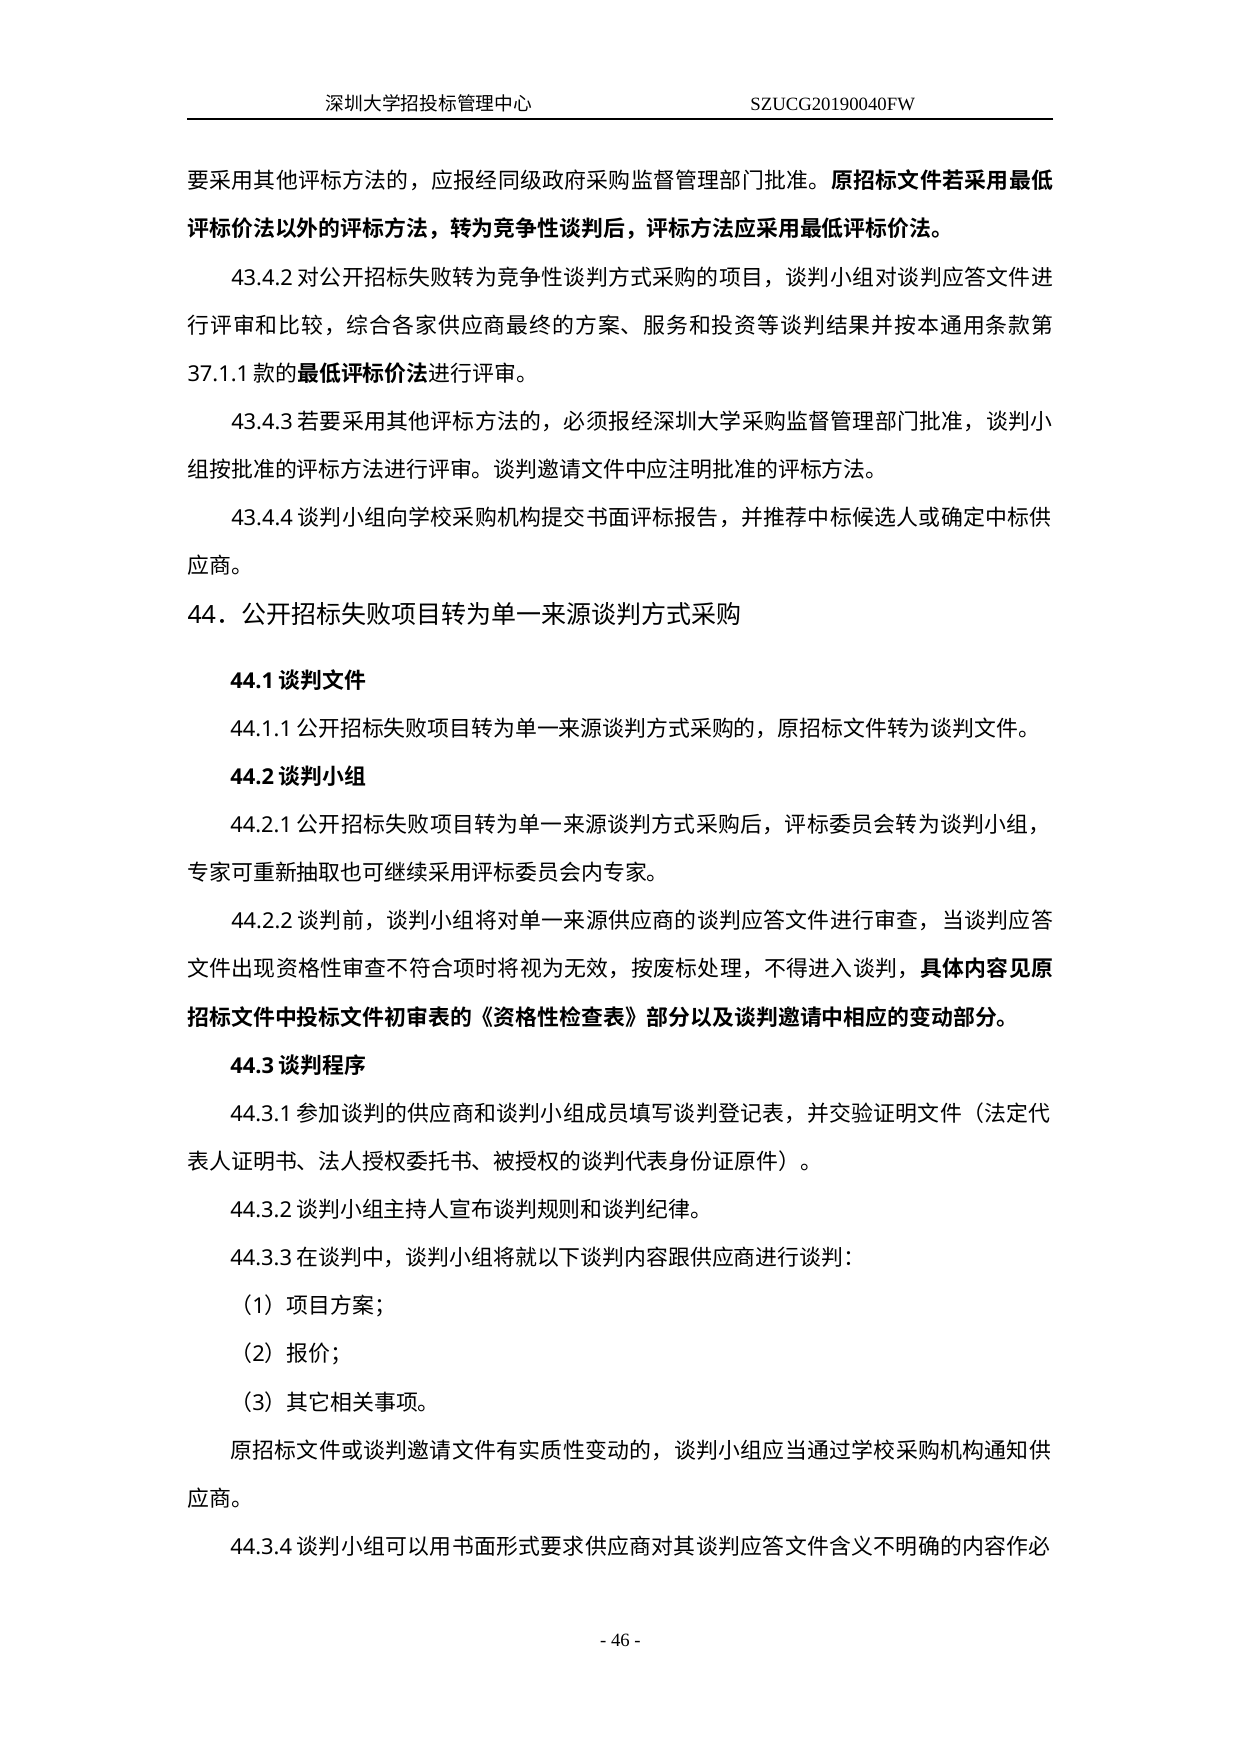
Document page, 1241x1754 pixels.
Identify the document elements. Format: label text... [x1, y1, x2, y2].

text 44.1谈判文件 [187, 654, 1053, 703]
text 43.4.4谈判小组向学校采购机构提交书面评标报告，并推荐中标候选人或确定中标供应商。 [187, 492, 1053, 588]
text 44.3.3在谈判中，谈判小组将就以下谈判内容跟供应商进行谈判： [187, 1232, 1053, 1280]
text （1）项目方案； [187, 1280, 1053, 1328]
text 43.4.3若要采用其他评标方法的，必须报经深圳大学采购监督管理部门批准，谈判小组按批准的评标方法进行评审。谈判邀请文件中应注明批准的评标方法。 [187, 396, 1053, 492]
text 43.4.2对公开招标失败转为竞争性谈判方式采购的项目，谈判小组对谈判应答文件进行评审和比较，综合各家供应商最终的方案、服务和投资等谈判结果并按本通用条款第37.1.1款的最低评标价法进行评审。 [187, 251, 1053, 396]
text 44.3谈判程序 [187, 1039, 1053, 1088]
text （3）其它相关事项。 [187, 1376, 1053, 1424]
text 44.2.1公开招标失败项目转为单一来源谈判方式采购后，评标委员会转为谈判小组，专家可重新抽取也可继续采用评标委员会内专家。 [187, 799, 1053, 895]
text 44.2.2谈判前，谈判小组将对单一来源供应商的谈判应答文件进行审查，当谈判应答文件出现资格性审查不符合项时将视为无效，按废标处理，不得进入谈判，具体内容见原招标文件中投标文件初审表的《资格性检查表》部分以及谈判邀请中相应的变动部分。 [187, 895, 1053, 1039]
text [187, 1521, 1053, 1569]
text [187, 155, 1053, 251]
text 44.2谈判小组 [187, 751, 1053, 799]
text 44.3.2谈判小组主持人宣布谈判规则和谈判纪律。 [187, 1184, 1053, 1232]
text 44．公开招标失败项目转为单一来源谈判方式采购 [187, 588, 1053, 636]
text （2）报价； [187, 1328, 1053, 1376]
text 44.3.1参加谈判的供应商和谈判小组成员填写谈判登记表，并交验证明文件（法定代表人证明书、法人授权委托书、被授权的谈判代表身份证原件）。 [187, 1088, 1053, 1184]
text 原招标文件或谈判邀请文件有实质性变动的，谈判小组应当通过学校采购机构通知供应商。 [187, 1424, 1053, 1521]
text 44.1.1公开招标失败项目转为单一来源谈判方式采购的，原招标文件转为谈判文件。 [187, 703, 1053, 751]
